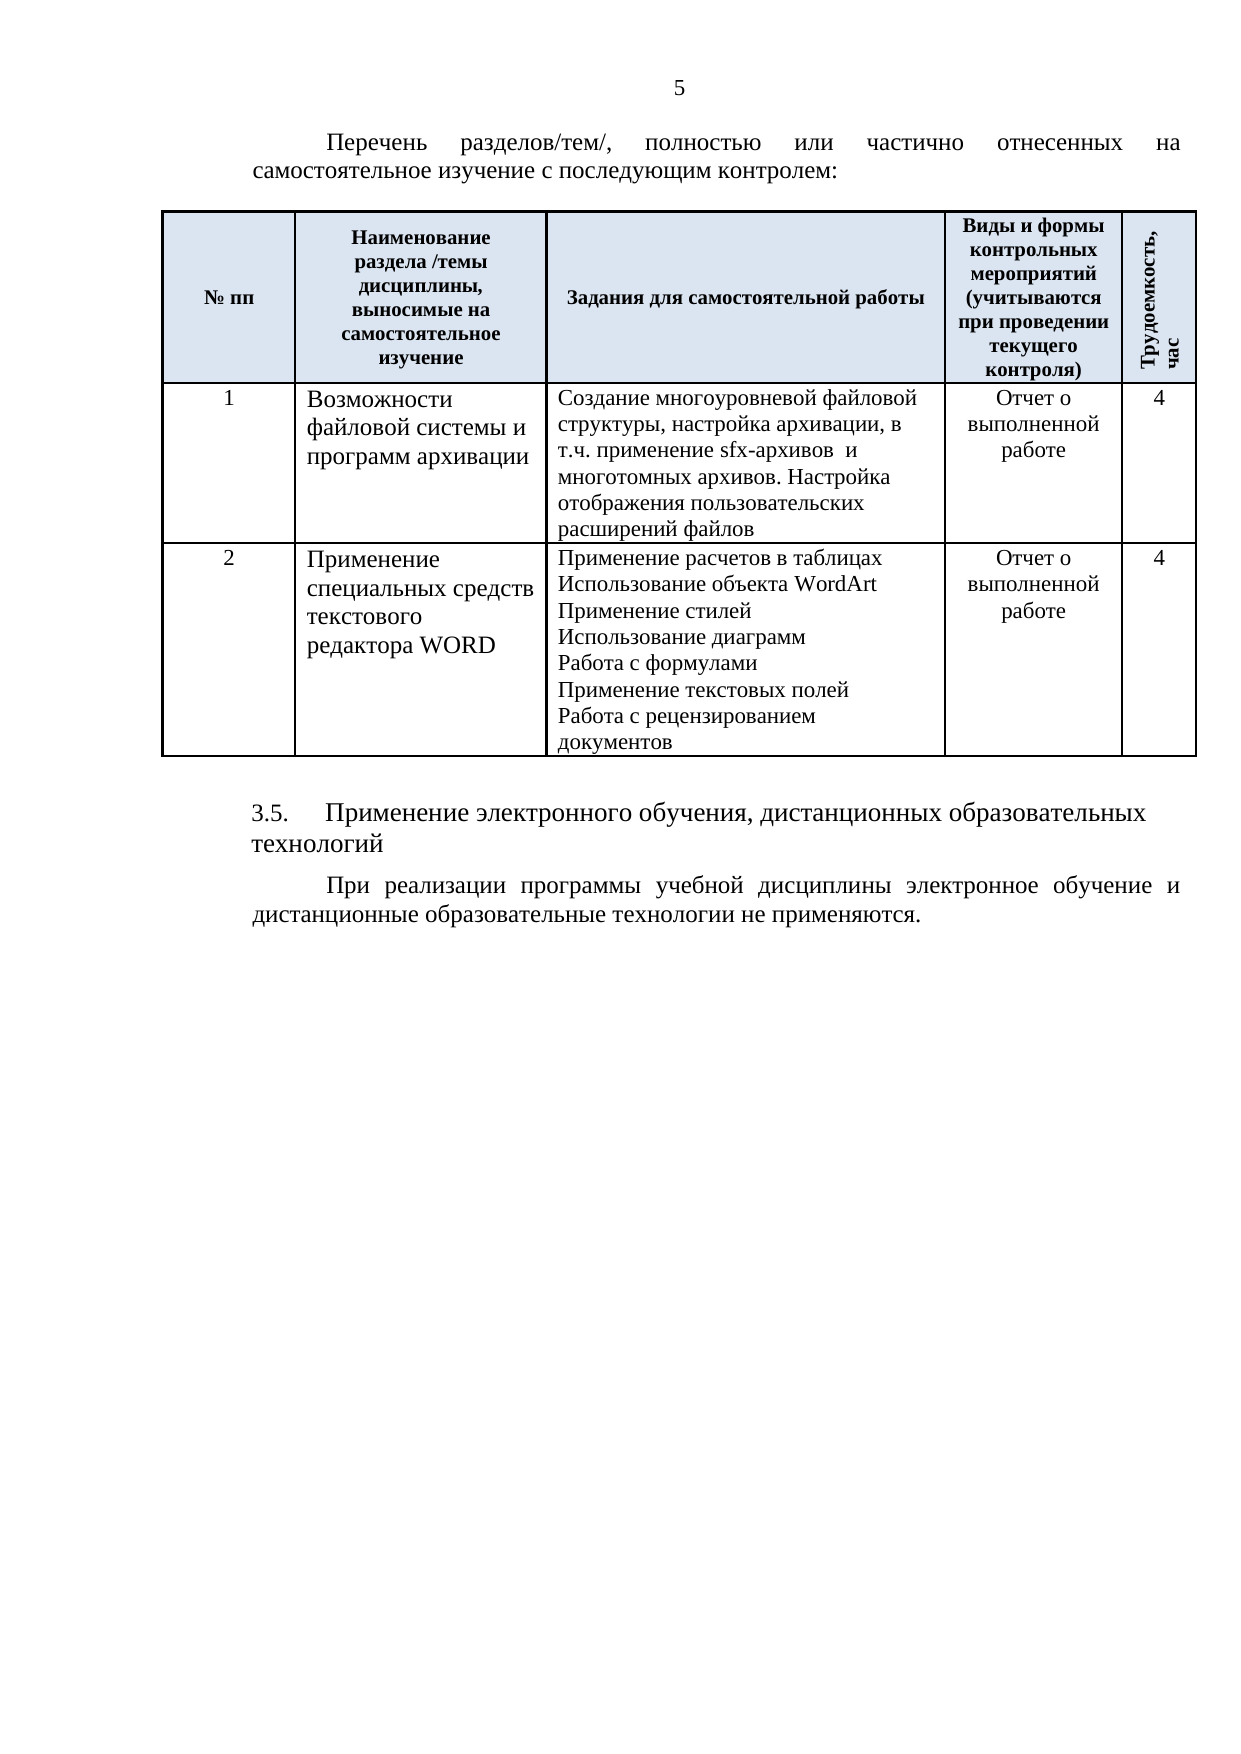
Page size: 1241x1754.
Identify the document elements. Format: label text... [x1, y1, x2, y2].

table_cell 4 [1123, 544, 1195, 755]
table_header Задания для самостоятельной работы [548, 213, 944, 382]
table_cell Отчет о выполненной работе [946, 384, 1121, 542]
text Перечень разделов/тем/, полностью или частично отнесенных на самостоятельное изучение с последующим контролем: [252, 127, 1181, 184]
table_header Виды и формы контрольных мероприятий (учитываются при проведении текущего контроля) [946, 213, 1121, 382]
table_cell Применение расчетов в таблицах Использование объекта WordArt Применение стилей Использование диаграмм Работа с формулами Применение текстовых полей Работа с рецензированием документов [548, 544, 944, 755]
table_cell Применение специальных средств текстового редактора WORD [296, 544, 545, 755]
text При реализации программы учебной дисциплины электронное обучение и дистанционные образовательные технологии не применяются. [252, 871, 1181, 928]
table_cell Возможности файловой системы и программ архивации [296, 384, 545, 542]
table_cell Отчет о выполненной работе [946, 544, 1121, 755]
table_cell 2 [164, 544, 294, 755]
table_cell Создание многоуровневой файловой структуры, настройка архивации, в т.ч. применение sfx-архивов и многотомных архивов. Настройка отображения пользовательских расширений файлов [548, 384, 944, 542]
table_cell 1 [164, 384, 294, 542]
subtitle Применение электронного обучения, дистанционных образовательных технологий [251, 796, 1181, 858]
table_cell 4 [1123, 384, 1195, 542]
table_header № пп [164, 213, 294, 382]
table_header Наименование раздела /темы дисциплины, выносимые на самостоятельное изучение [296, 213, 545, 382]
table_header Трудоемкость, час [1123, 213, 1195, 382]
